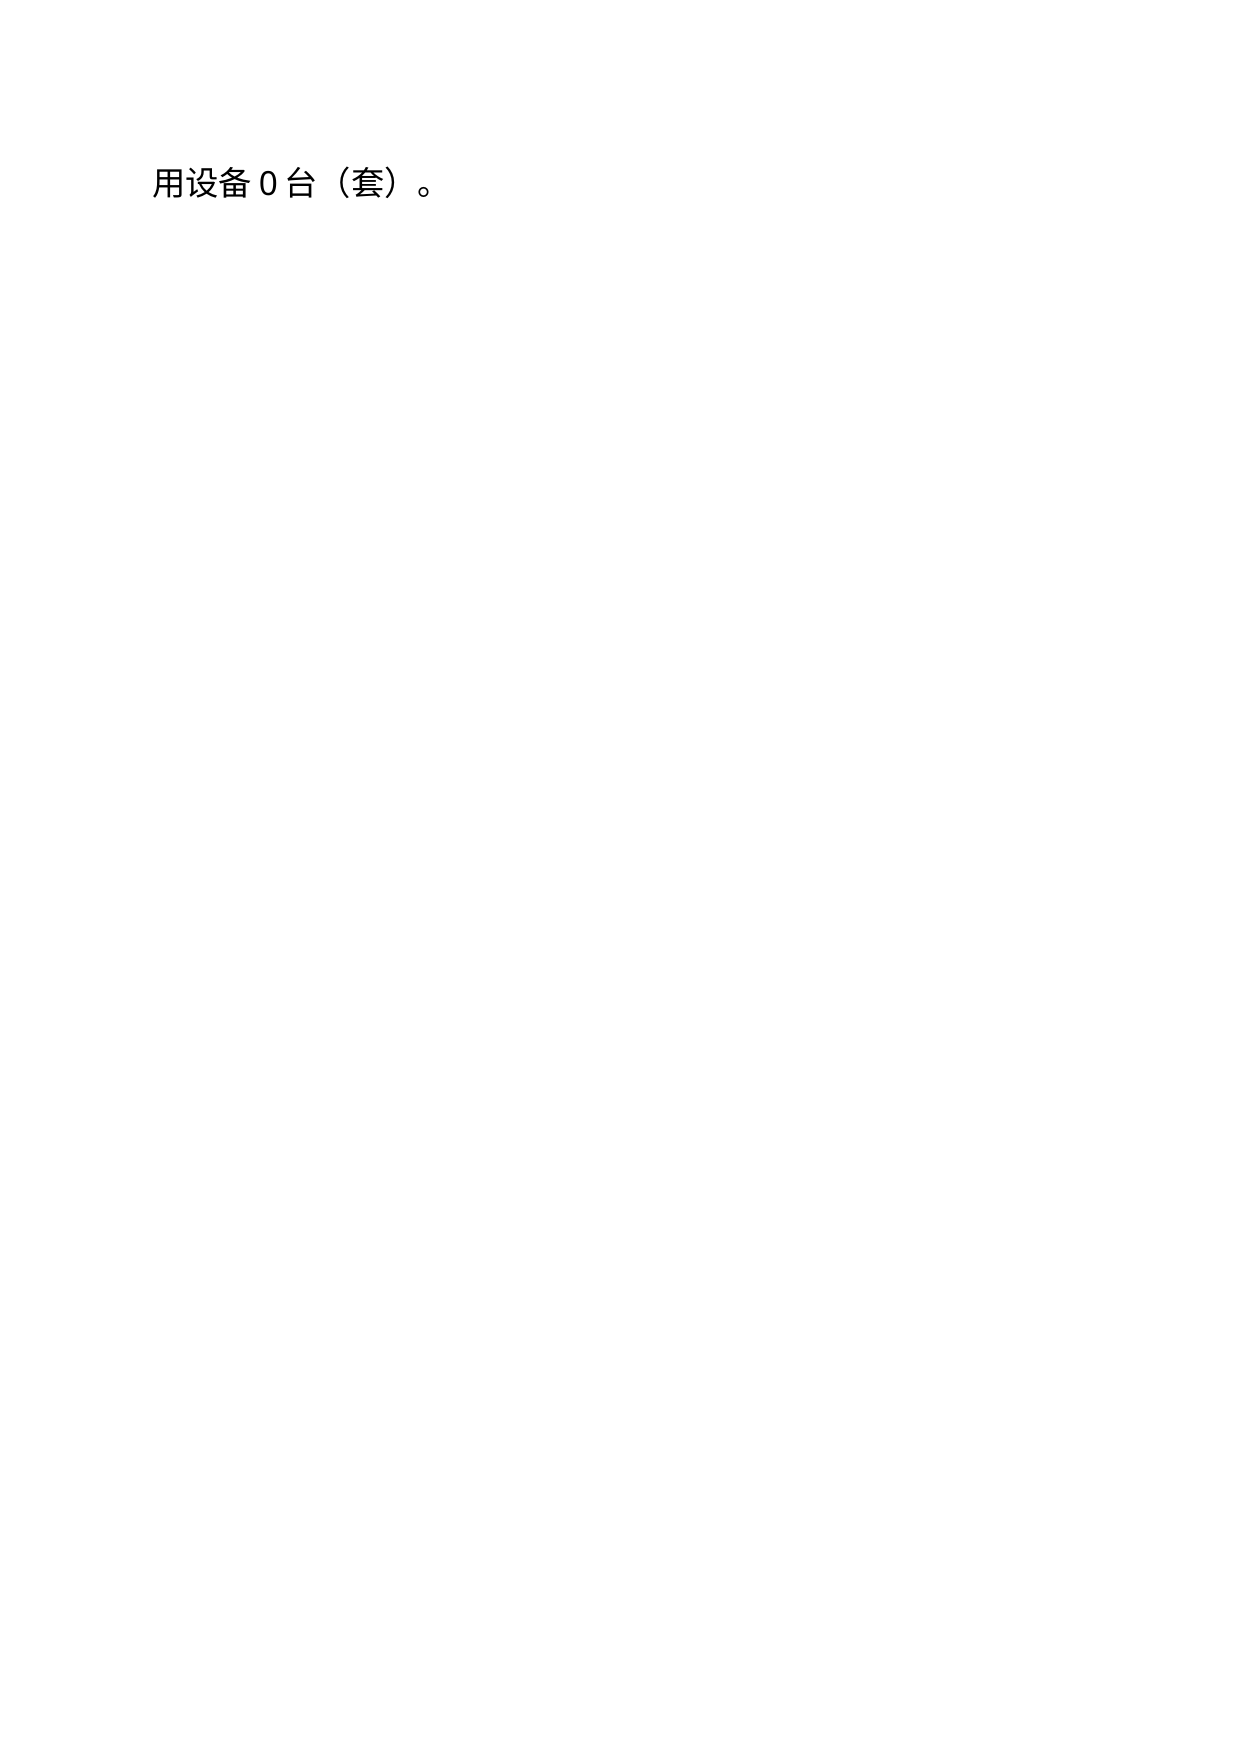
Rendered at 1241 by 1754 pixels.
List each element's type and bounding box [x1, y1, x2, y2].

text [152, 149, 1100, 214]
